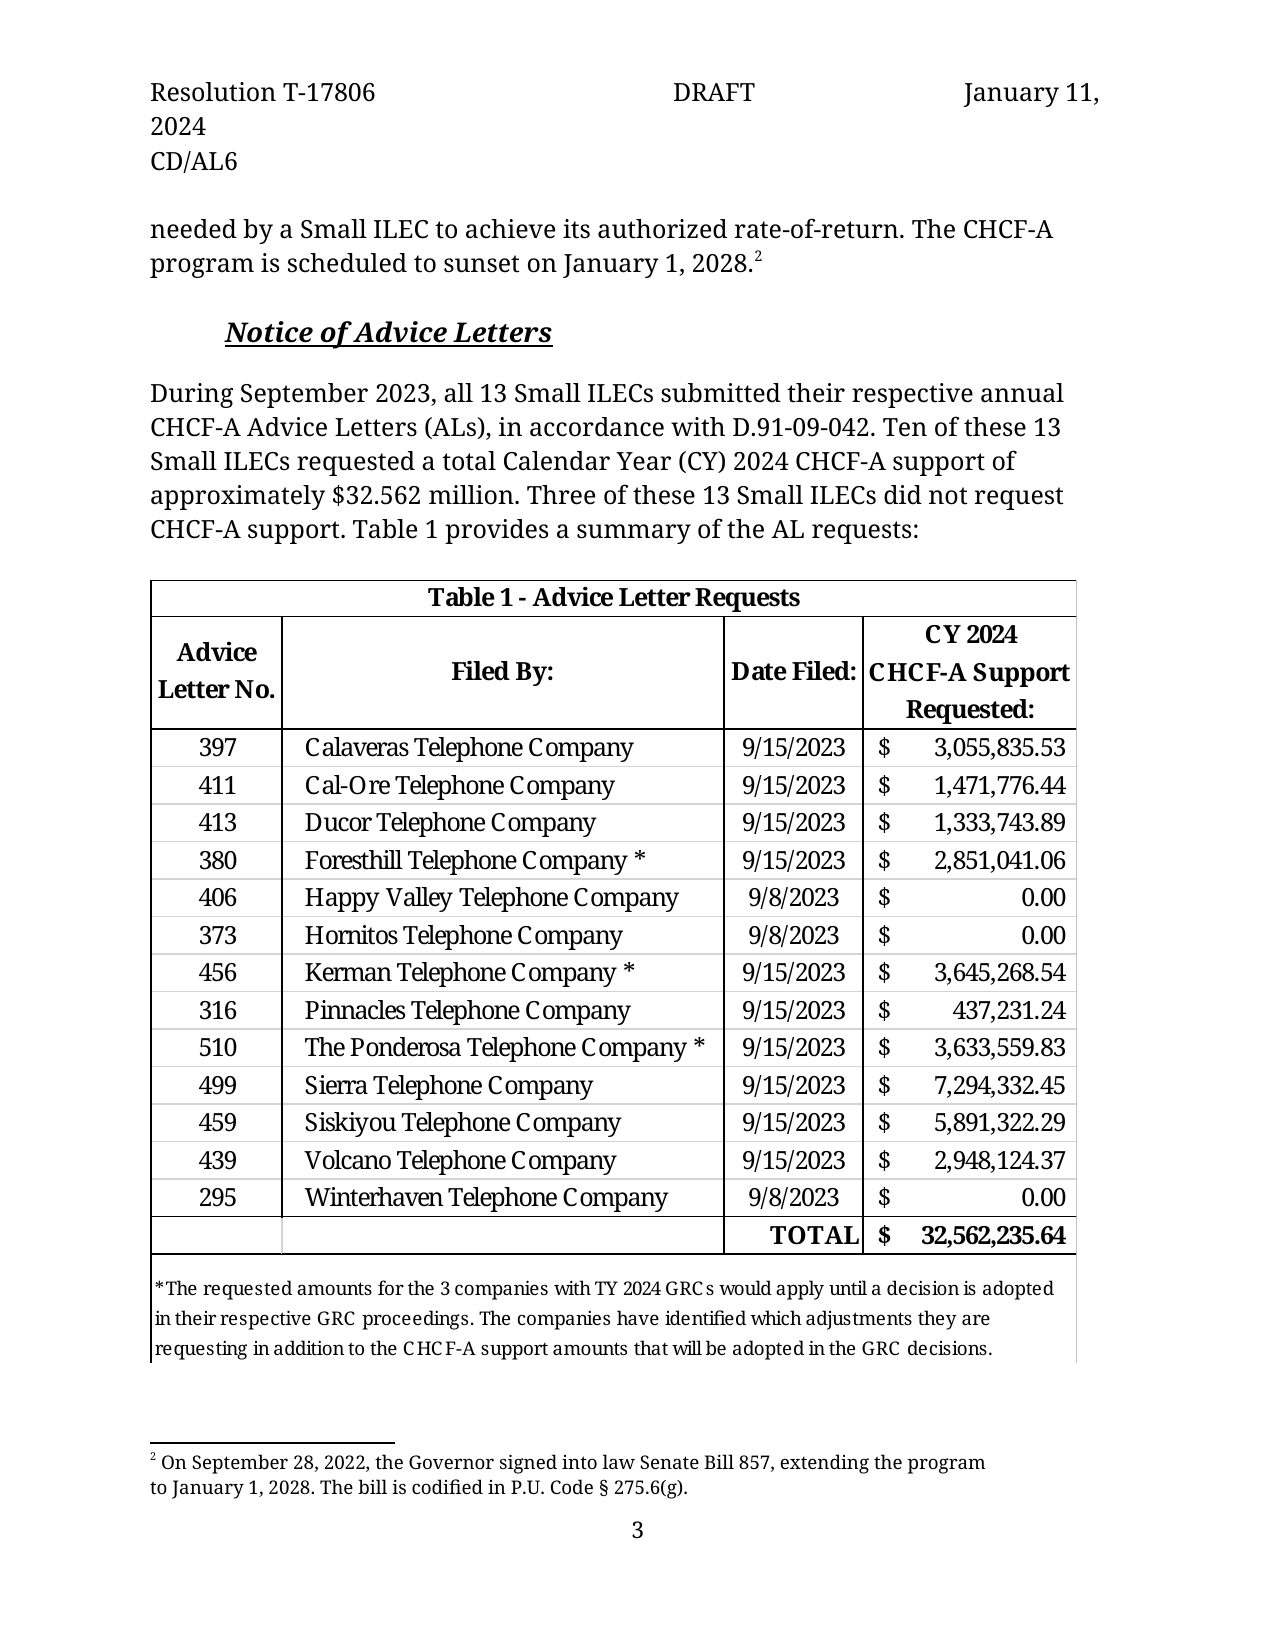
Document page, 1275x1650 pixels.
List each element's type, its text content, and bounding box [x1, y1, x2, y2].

text During September 2023, all 13 Small ILECs submitted their respective annual CHCF-A Advice Letters (ALs), in accordance with D.91-09-042. Ten of these 13 Small ILECs requested a total Calendar Year (CY) 2024 CHCF-A support of approximately $32.562 million. Three of these 13 Small ILECs did not request CHCF-A support. Table 1 provides a summary of the AL requests: [150, 375, 1125, 546]
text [150, 211, 1125, 279]
subtitle Notice of Advice Letters [225, 313, 1125, 350]
